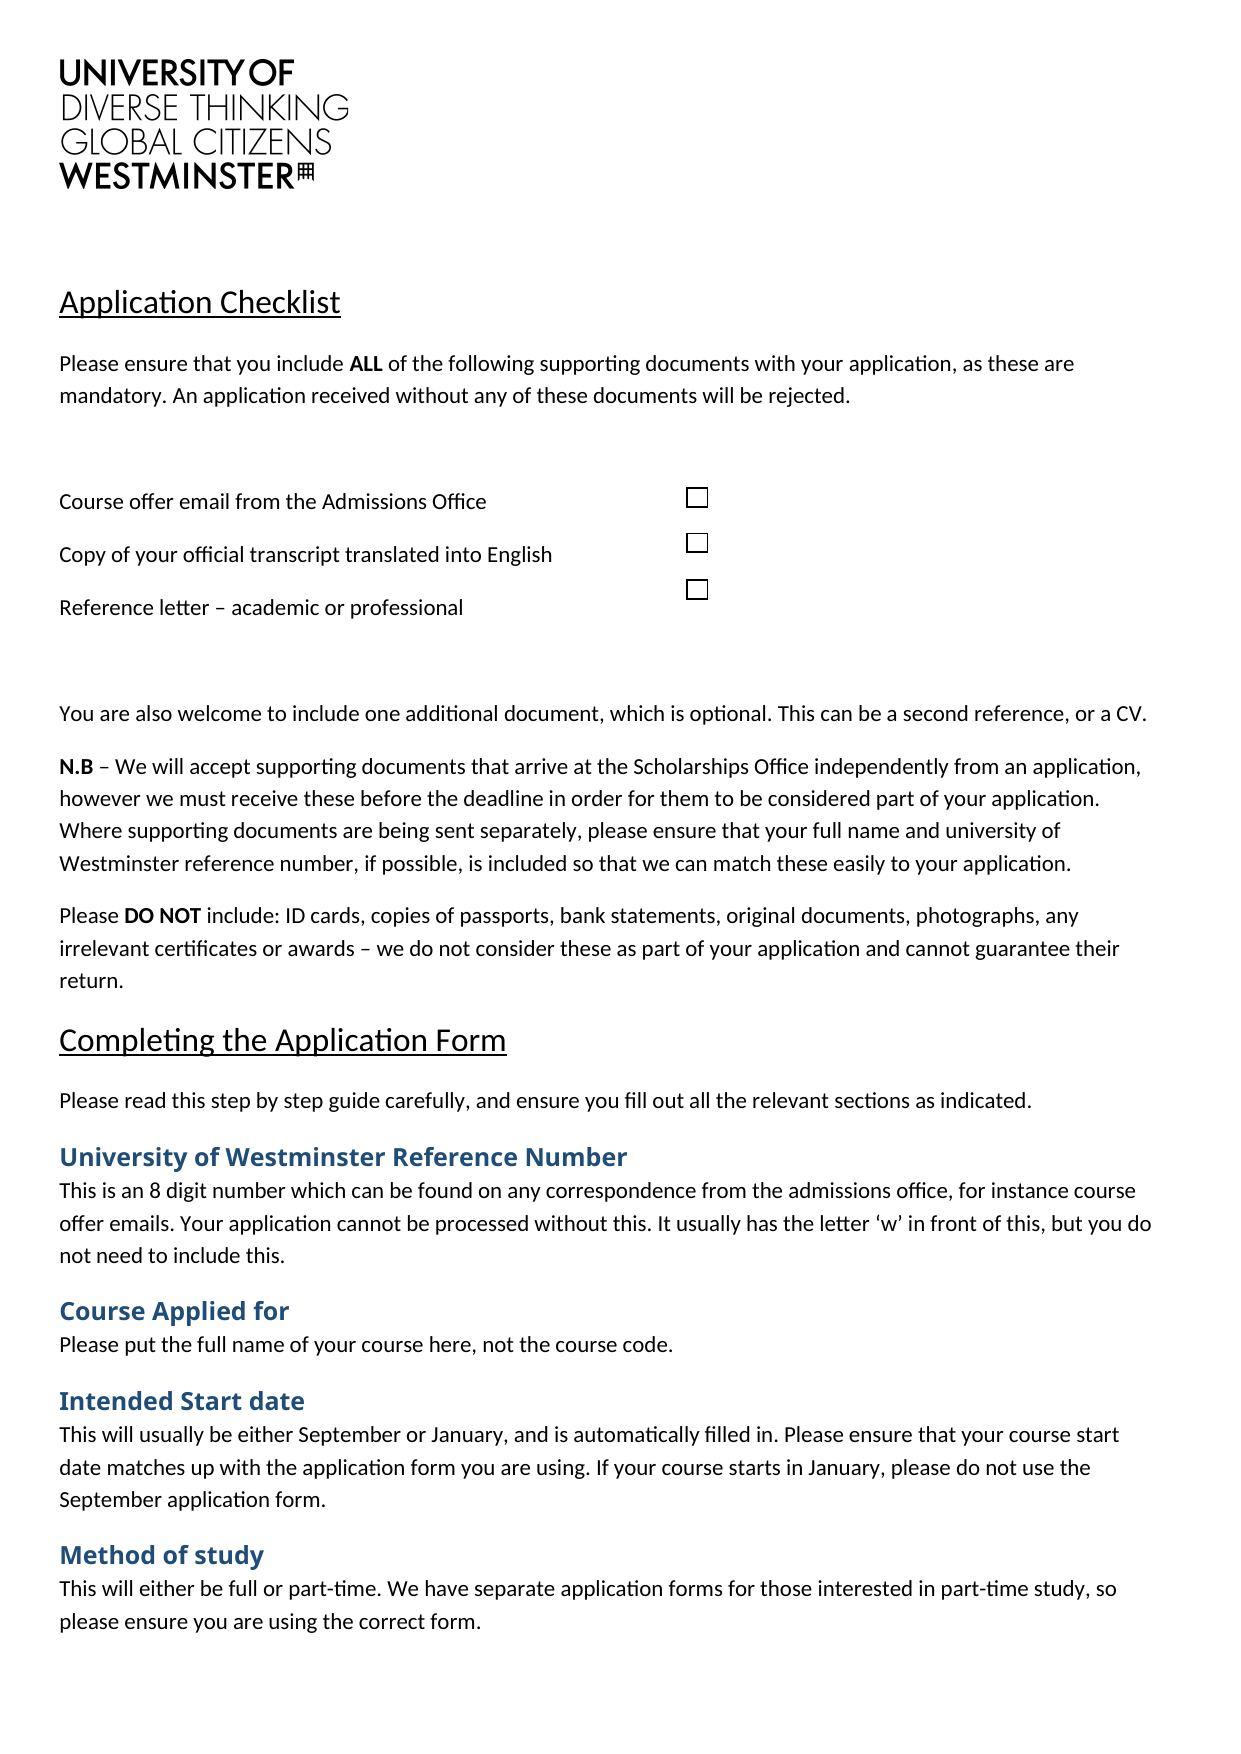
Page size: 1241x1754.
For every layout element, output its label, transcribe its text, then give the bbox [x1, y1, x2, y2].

text You are also welcome to include one additional document, which is optional. This can be a second reference, or a CV. [59, 699, 1154, 727]
text Course offer email from the Admissions Office [59, 487, 1154, 515]
text Please read this step by step guide carefully, and ensure you fill out all the relevant sections as indicated. [59, 1087, 1154, 1115]
picture [59, 59, 349, 189]
text Completing the Application Form [59, 1019, 1154, 1060]
subtitle Method of study [59, 1538, 1154, 1572]
text This is an 8 digit number which can be found on any correspondence from the admissions office, for instance course offer emails. Your application cannot be processed without this. It usually has the letter ‘w’ in front of this, but you do not need to include this. [59, 1176, 1154, 1269]
text Please put the full name of your course here, not the course code. [59, 1331, 1154, 1359]
text Please ensure that you include ALL of the following supporting documents with your application, as these are mandatory. An application received without any of these documents will be rejected. [59, 349, 1154, 409]
subtitle University of Westminster Reference Number [59, 1140, 1154, 1174]
text Application Checklist [59, 281, 1154, 322]
text This will either be full or part-time. We have separate application forms for those interested in part-time study, so please ensure you are using the correct form. [59, 1574, 1154, 1635]
text Copy of your official transcript translated into English [59, 540, 1154, 568]
subtitle Course Applied for [59, 1294, 1154, 1328]
text Reference letter – academic or professional [59, 593, 1154, 621]
text Please DO NOT include: ID cards, copies of passports, bank statements, original documents, photographs, any irrelevant certificates or awards – we do not consider these as part of your application and cannot guarantee their return. [59, 902, 1154, 994]
text This will usually be either September or January, and is automatically filled in. Please ensure that your course start date matches up with the application form you are using. If your course starts in January, please do not use the September application form. [59, 1420, 1154, 1513]
text N.B – We will accept supporting documents that arrive at the Scholarships Office independently from an application, however we must receive these before the deadline in order for them to be considered part of your application. Where supporting documents are being sent separately, please ensure that your full name and university of Westminster reference number, if possible, is included so that we can match these easily to your application. [59, 752, 1154, 877]
subtitle Intended Start date [59, 1384, 1154, 1418]
